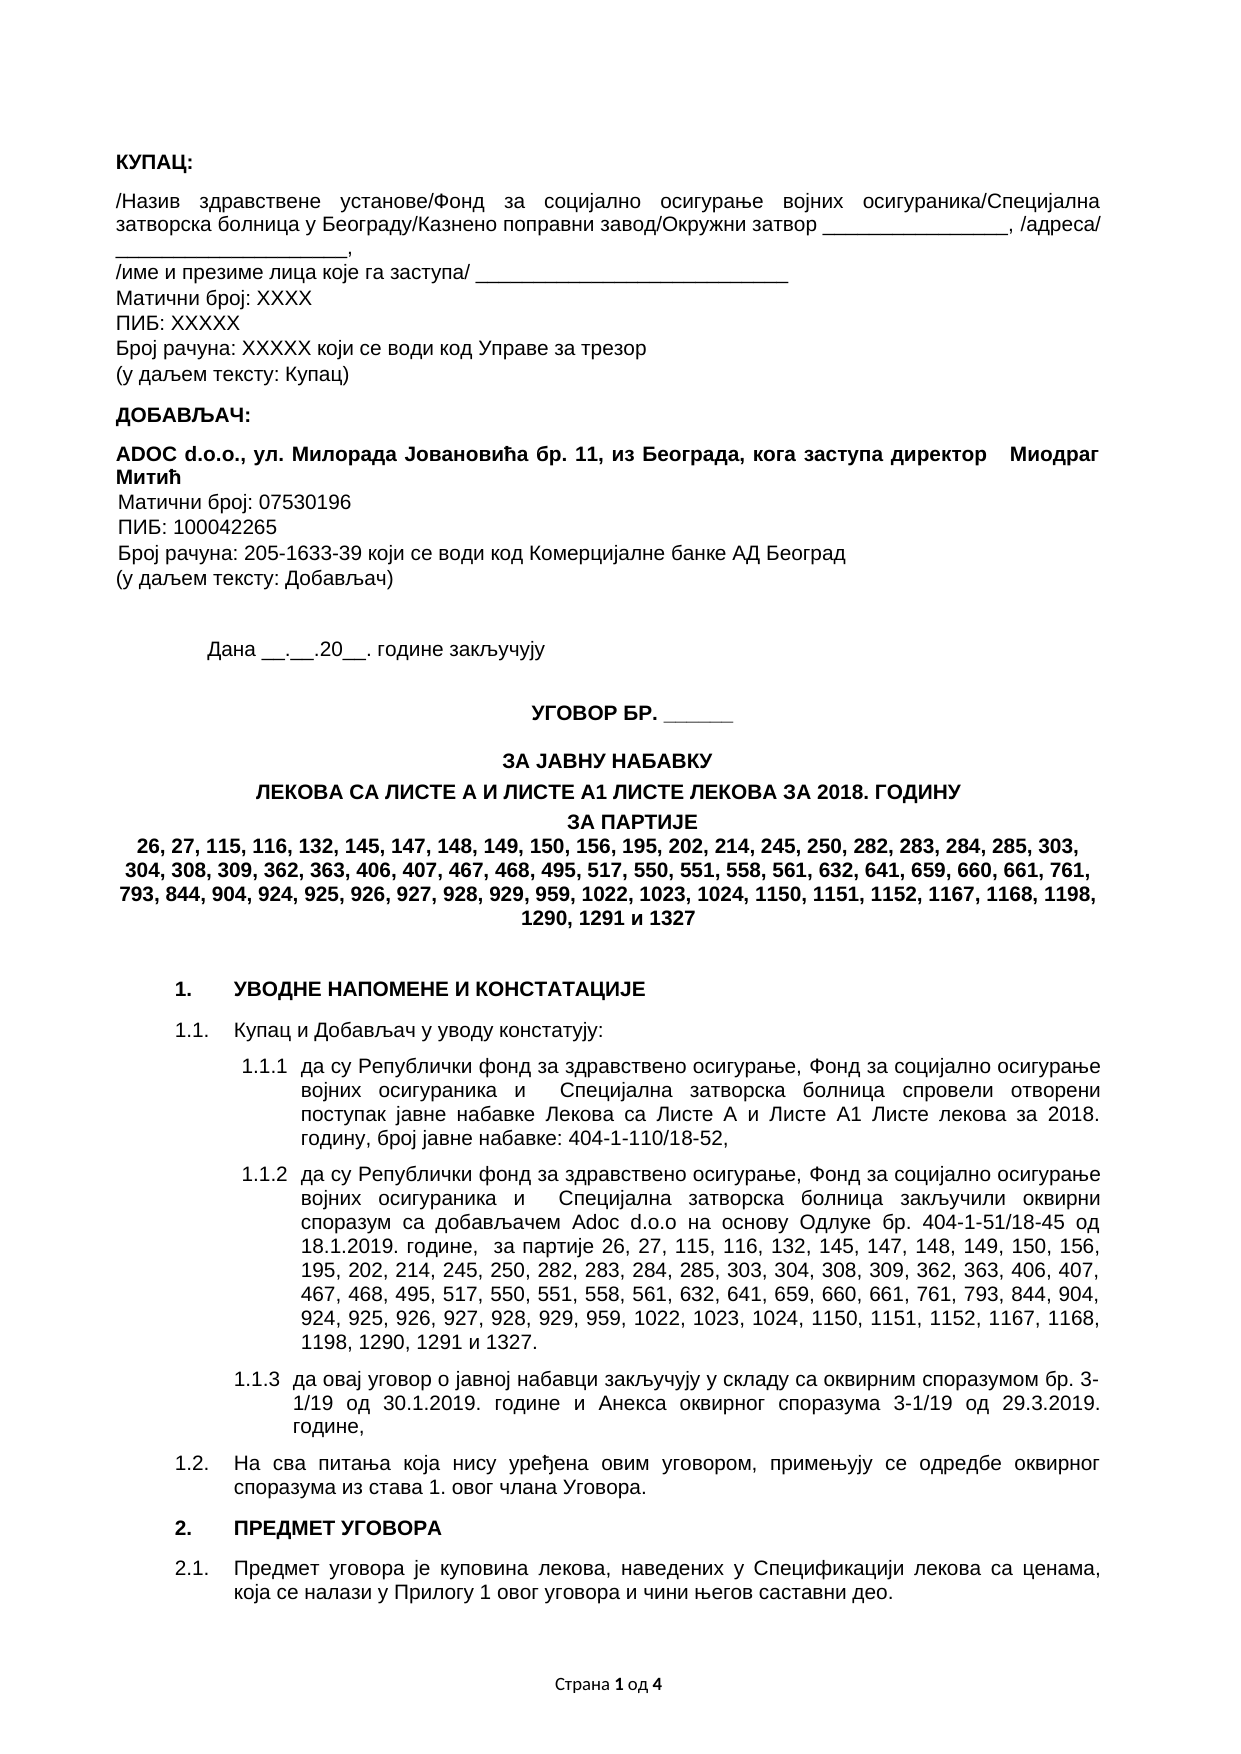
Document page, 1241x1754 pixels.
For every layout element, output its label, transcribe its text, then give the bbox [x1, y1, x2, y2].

text ЗА ЈАВНУ НАБАВКУ [116, 750, 1099, 774]
list УВОДНЕ НАПОМЕНЕ И КОНСТАТАЦИЈЕ [174, 977, 1101, 1001]
text 26, 27, 115, 116, 132, 145, 147, 148, 149, 150, 156, 195, 202, 214, 245, 250, 282, 283, 284, 285, 303, 304, 308, 309, 362, 363, 406, 407, 467, 468, 495, 517, 550, 551, 558, 561, 632, 641, 659, 660, 661, 761, 793, 844, 904, 924, 925, 926, 927, 928, 929, 959, 1022, 1023, 1024, 1150, 1151, 1152, 1167, 1168, 1198, 1290, 1291 и 1327 [116, 834, 1101, 930]
text /име и презиме лица које га заступа/ ___________________________ [116, 261, 1101, 284]
text ADOC d.o.o., ул. Милорада Јовановића бр. 11, из Београда, кога заступа директор Миодраг Митић [116, 443, 1101, 489]
list да су Републички фонд за здравствено осигурање, Фонд за социјално осигурање војних осигураника и Специјална затворска болница закључили оквирни споразум са добављачем Adoc d.o.o на основу Одлуке бр. 404-1-51/18-45 од 18.1.2019. године, за партије 26, 27, 115, 116, 132, 145, 147, 148, 149, 150, 156, 195, 202, 214, 245, 250, 282, 283, 284, 285, 303, 304, 308, 309, 362, 363, 406, 407, 467, 468, 495, 517, 550, 551, 558, 561, 632, 641, 659, 660, 661, 761, 793, 844, 904, 924, 925, 926, 927, 928, 929, 959, 1022, 1023, 1024, 1150, 1151, 1152, 1167, 1168, 1198, 1290, 1291 и 1327. [241, 1162, 1101, 1354]
list да овај уговор о јавној набавци закључују у складу са оквирним споразумом бр. 3-1/19 од 30.1.2019. године и Анекса оквирног споразума 3-1/19 од 29.3.2019. године, [234, 1366, 1101, 1438]
text Матични број: XXXX [116, 287, 1101, 309]
text ПИБ: XXXXX [116, 312, 1101, 335]
text Дана __.__.20__. године закључују [207, 638, 1101, 661]
text Број рачуна: 205-1633-39 који се води код Комерцијалне банке АД Београд [106, 542, 1101, 564]
list Предмет уговора је куповина лекова, наведених у Спецификацији лекова са ценама, која се налази у Прилогу 1 овог уговора и чини његов саставни део. [174, 1556, 1101, 1604]
text /Назив здравствене установе/Фонд за социјално осигурање војних осигураника/Специјална затворска болница у Београду/Казнено поправни завод/Окружни затвор ________________, /адреса/ ____________________, [116, 190, 1101, 258]
text КУПАЦ: [116, 149, 1099, 173]
text Матични број: 07530196 [106, 491, 1101, 514]
text ПИБ: 100042265 [106, 517, 1101, 539]
text ДОБАВЉАЧ: [116, 403, 1099, 427]
text (у даљем тексту: Добављач) [116, 567, 1101, 590]
text Број рачуна: XXXXX који се води код Управе за трезор [116, 338, 1101, 360]
text ЛЕКОВА СА ЛИСТЕ А И ЛИСТЕ А1 ЛИСТЕ ЛЕКОВА ЗА 2018. ГОДИНУ [116, 780, 1101, 804]
text ЗА ПАРТИЈЕ [163, 810, 1101, 834]
list да су Републички фонд за здравствено осигурање, Фонд за социјално осигурање војних осигураника и Специјална затворска болница спровели отворени поступак јавне набавке Лекова са Листе А и Листе А1 Листе лекова за 2018. годину, број јавне набавке: 404-1-110/18-52, [241, 1054, 1101, 1150]
text УГОВОР БР. ______ [163, 701, 1101, 725]
list ПРЕДМЕТ УГОВОРА [174, 1515, 1101, 1539]
list На сва питања која нису уређена овим уговором, примењују се одредбе оквирног споразума из става 1. овог члана Уговора. [174, 1451, 1101, 1499]
list Купац и Добављач у уводу констатују: [174, 1017, 1101, 1041]
text (у даљем тексту: Купац) [116, 363, 1101, 386]
